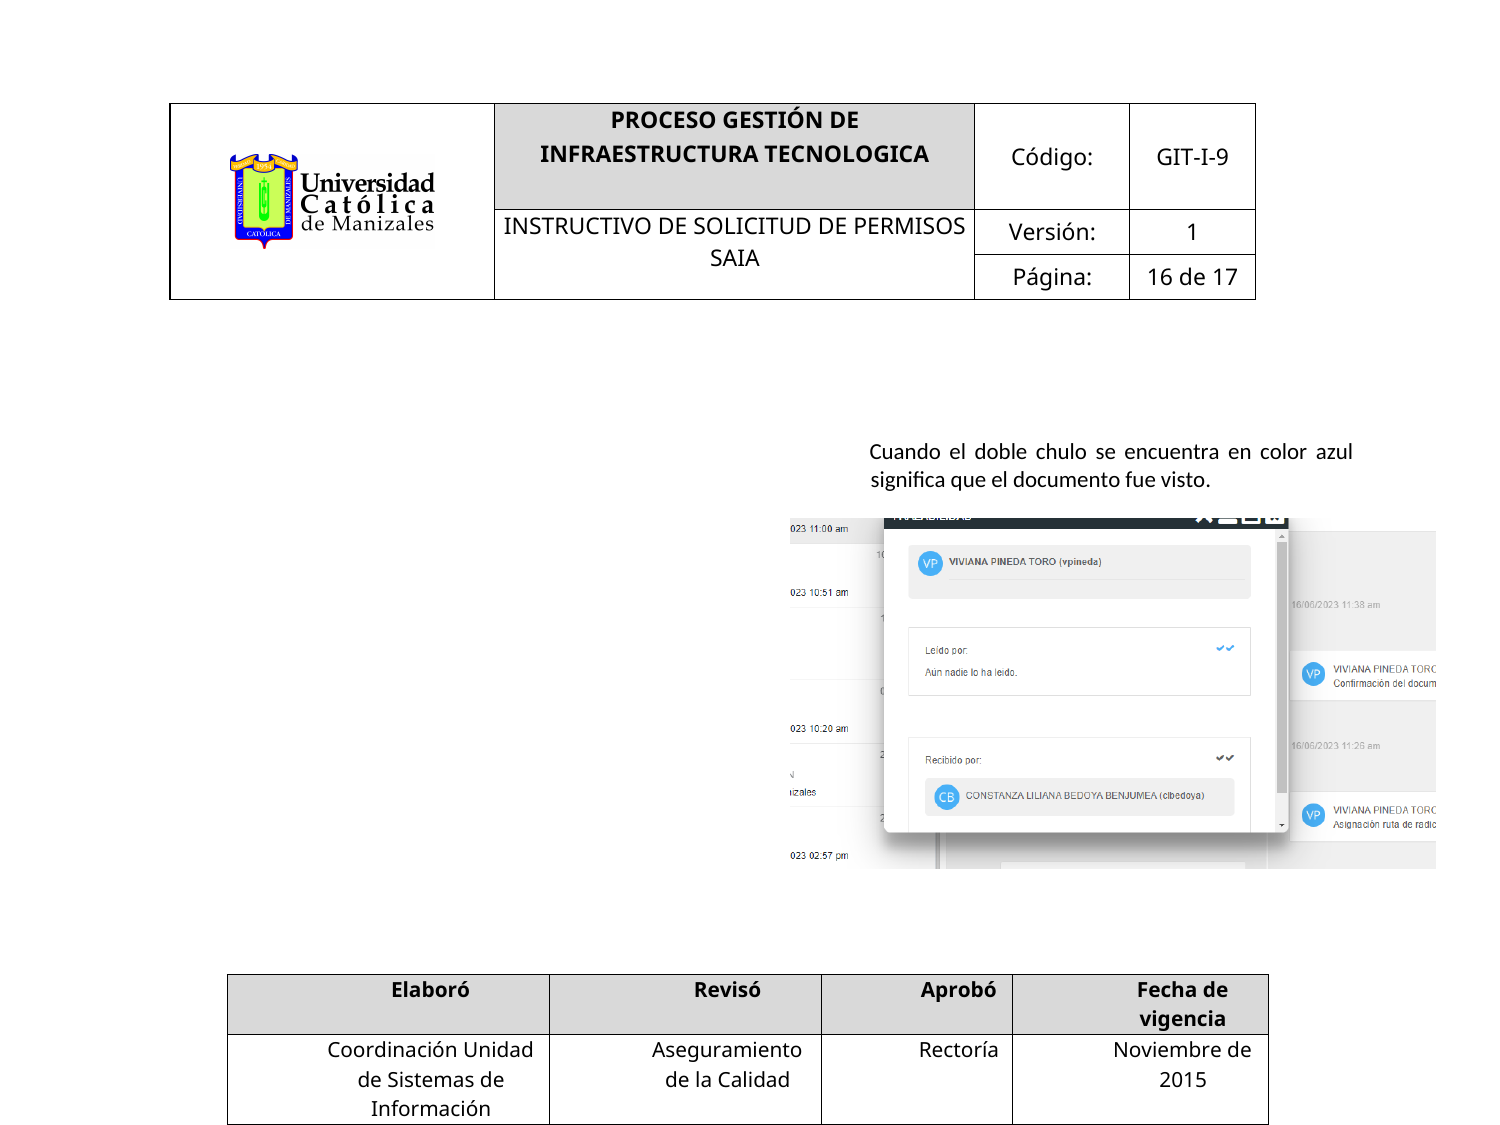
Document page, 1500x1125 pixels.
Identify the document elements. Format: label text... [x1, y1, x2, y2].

table_cell Aseguramiento de la Calidad [550, 1035, 821, 1124]
table_header Elaboró [228, 975, 549, 1034]
table_header Revisó [550, 975, 821, 1034]
table_cell Noviembre de 2015 [1013, 1035, 1268, 1124]
table_header Fecha de vigencia [1013, 975, 1268, 1034]
table_cell Rectoría [822, 1035, 1012, 1124]
table_cell Coordinación Unidad de Sistemas de Información [228, 1035, 549, 1124]
picture [230, 154, 435, 249]
picture [790, 518, 1436, 869]
table_header Aprobó [822, 975, 1012, 1034]
